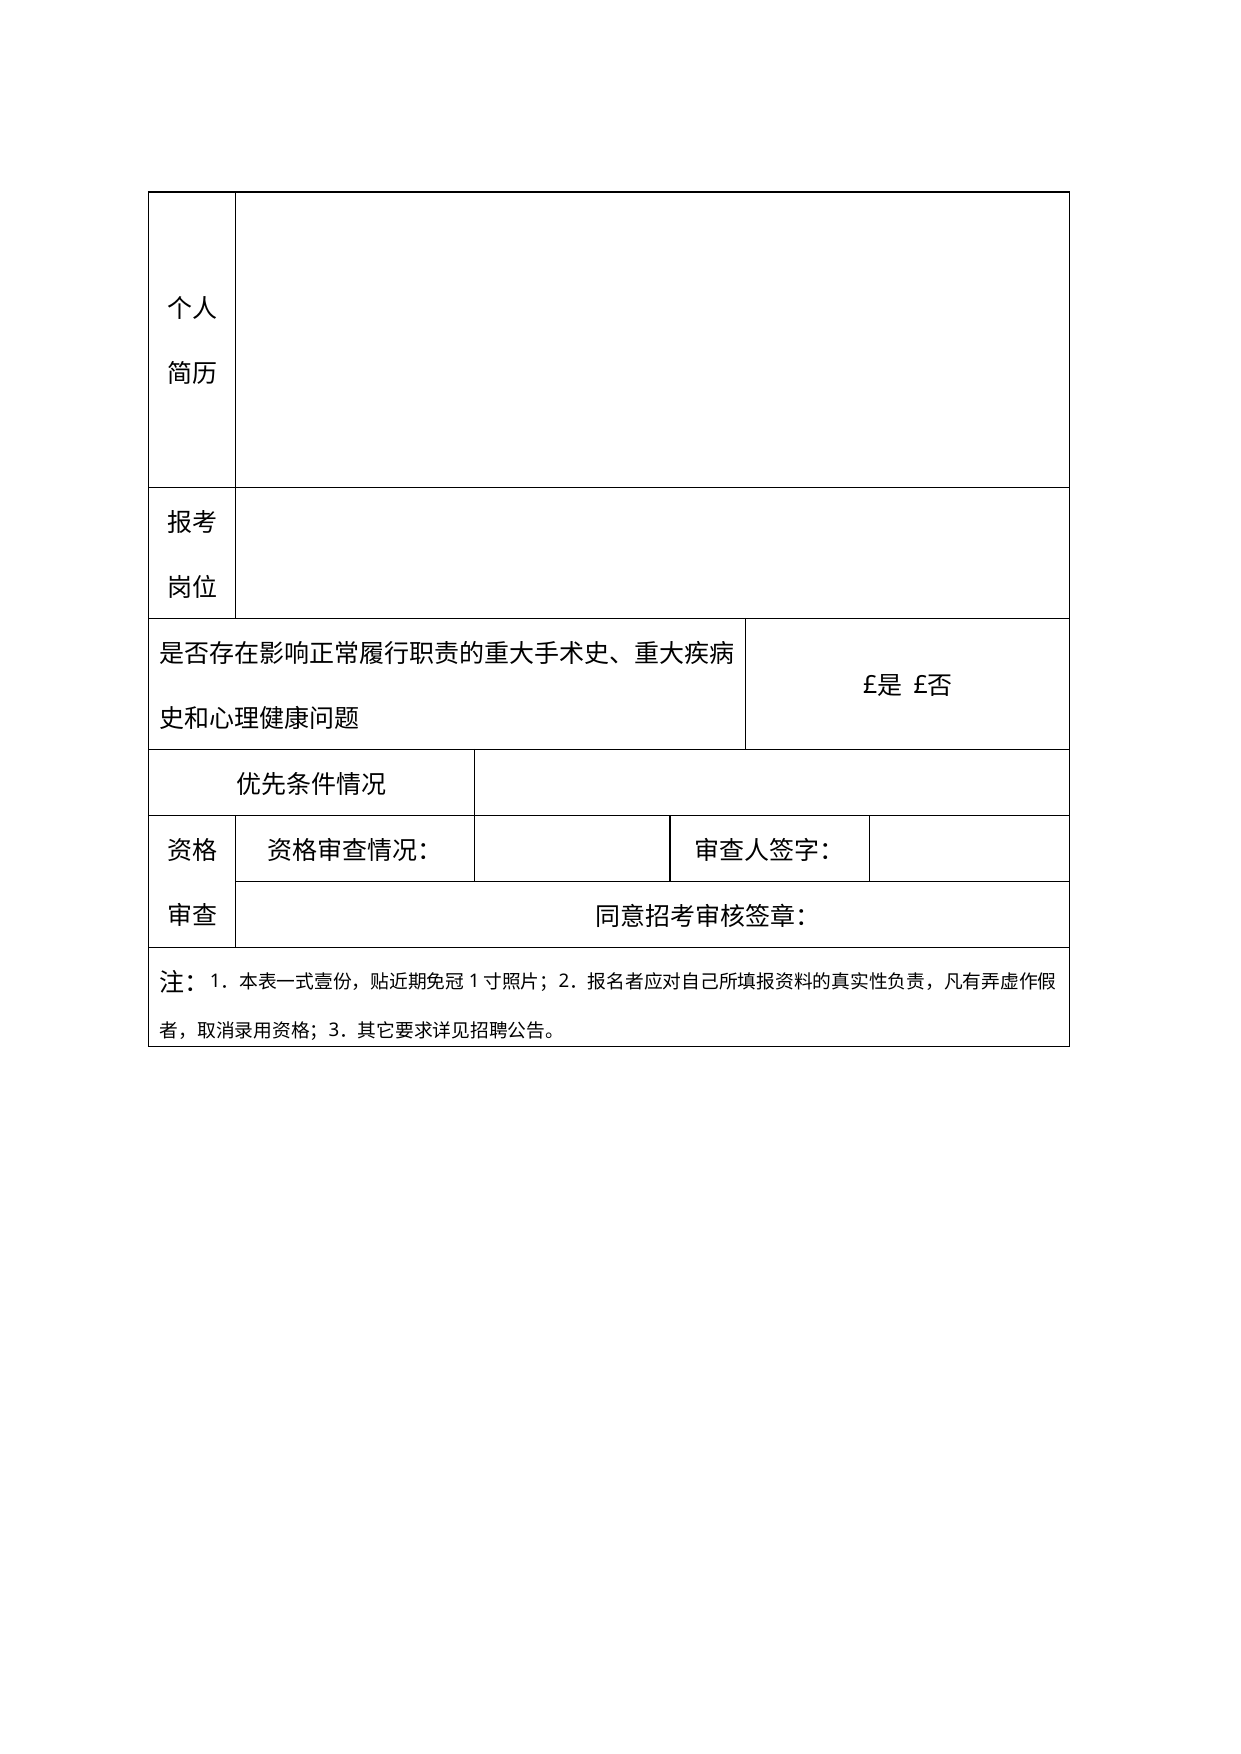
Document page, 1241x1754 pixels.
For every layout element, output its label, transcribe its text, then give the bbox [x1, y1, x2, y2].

table_cell [236, 193, 1069, 487]
table_cell [870, 816, 1069, 881]
table_cell £是 £否 [746, 619, 1069, 749]
table_cell 资格审查情况： [236, 816, 474, 881]
table_cell [475, 816, 669, 881]
table_cell [236, 488, 1069, 618]
table_cell 是否存在影响正常履行职责的重大手术史、重大疾病史和心理健康问题 [149, 619, 745, 749]
table_cell 资格审查 [149, 816, 235, 947]
table_cell 个人简历 [149, 193, 235, 487]
table_cell 审查人签字： [671, 816, 869, 881]
table_cell 报考岗位 [149, 488, 235, 618]
table_cell 优先条件情况 [149, 750, 474, 815]
table_cell 注：1．本表一式壹份，贴近期免冠1寸照片；2．报名者应对自己所填报资料的真实性负责，凡有弄虚作假者，取消录用资格；3．其它要求详见招聘公告。 [149, 948, 1069, 1046]
table_cell 同意招考审核签章： [236, 882, 1069, 947]
table_cell [475, 750, 1069, 815]
